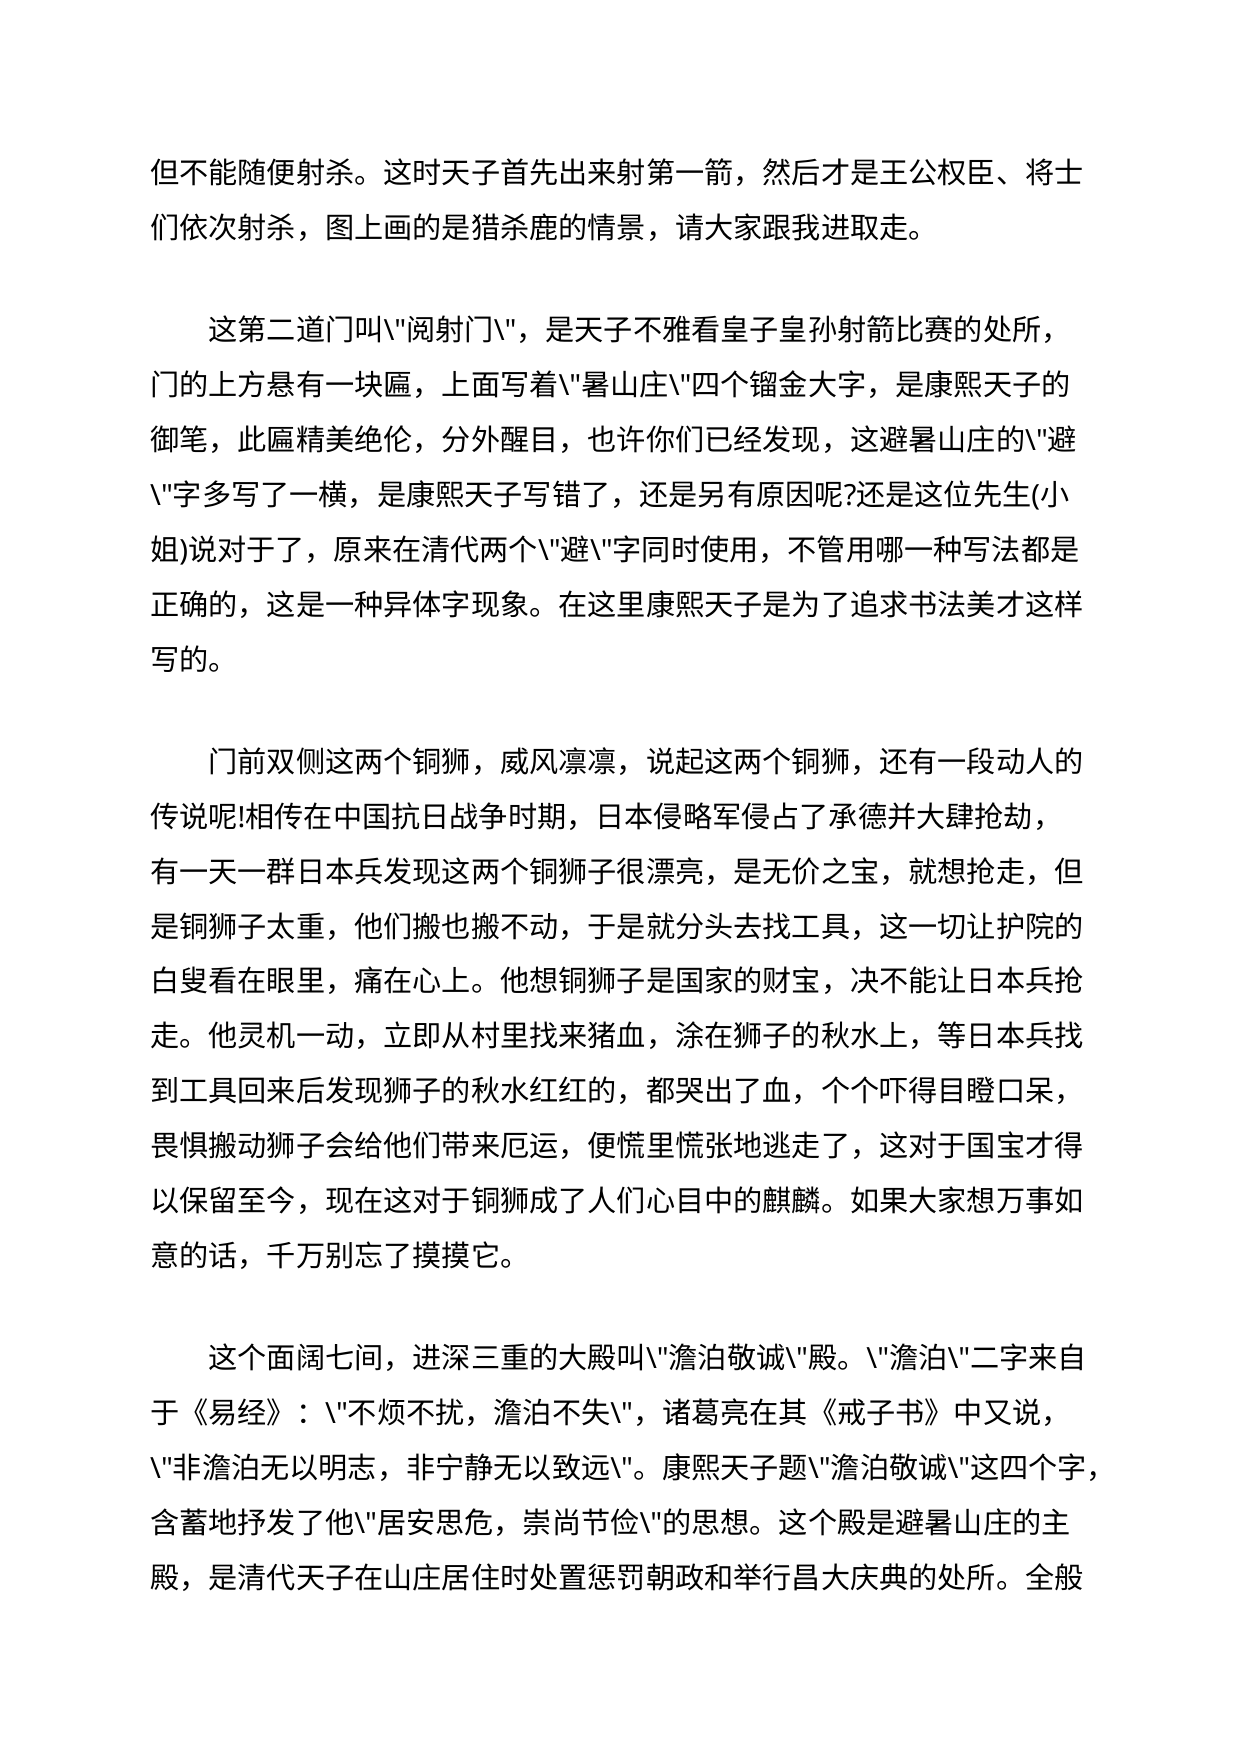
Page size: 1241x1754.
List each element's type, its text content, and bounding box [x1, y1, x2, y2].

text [150, 150, 1090, 247]
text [150, 1334, 1090, 1597]
text 这第二道门叫\"阅射门\"，是天子不雅看皇子皇孙射箭比赛的处所，门的上方悬有一块匾，上面写着\"暑山庄\"四个镏金大字，是康熙天子的御笔，此匾精美绝伦，分外醒目，也许你们已经发现，这避暑山庄的\"避\"字多写了一横，是康熙天子写错了，还是另有原因呢?还是这位先生(小姐)说对于了，原来在清代两个\"避\"字同时使用，不管用哪一种写法都是正确的，这是一种异体字现象。在这里康熙天子是为了追求书法美才这样写的。 [150, 307, 1090, 679]
text 门前双侧这两个铜狮，威风凛凛，说起这两个铜狮，还有一段动人的传说呢!相传在中国抗日战争时期，日本侵略军侵占了承德并大肆抢劫，有一天一群日本兵发现这两个铜狮子很漂亮，是无价之宝，就想抢走，但是铜狮子太重，他们搬也搬不动，于是就分头去找工具，这一切让护院的白叟看在眼里，痛在心上。他想铜狮子是国家的财宝，决不能让日本兵抢走。他灵机一动，立即从村里找来猪血，涂在狮子的秋水上，等日本兵找到工具回来后发现狮子的秋水红红的，都哭出了血，个个吓得目瞪口呆，畏惧搬动狮子会给他们带来厄运，便慌里慌张地逃走了，这对于国宝才得以保留至今，现在这对于铜狮成了人们心目中的麒麟。如果大家想万事如意的话，千万别忘了摸摸它。 [150, 738, 1090, 1275]
